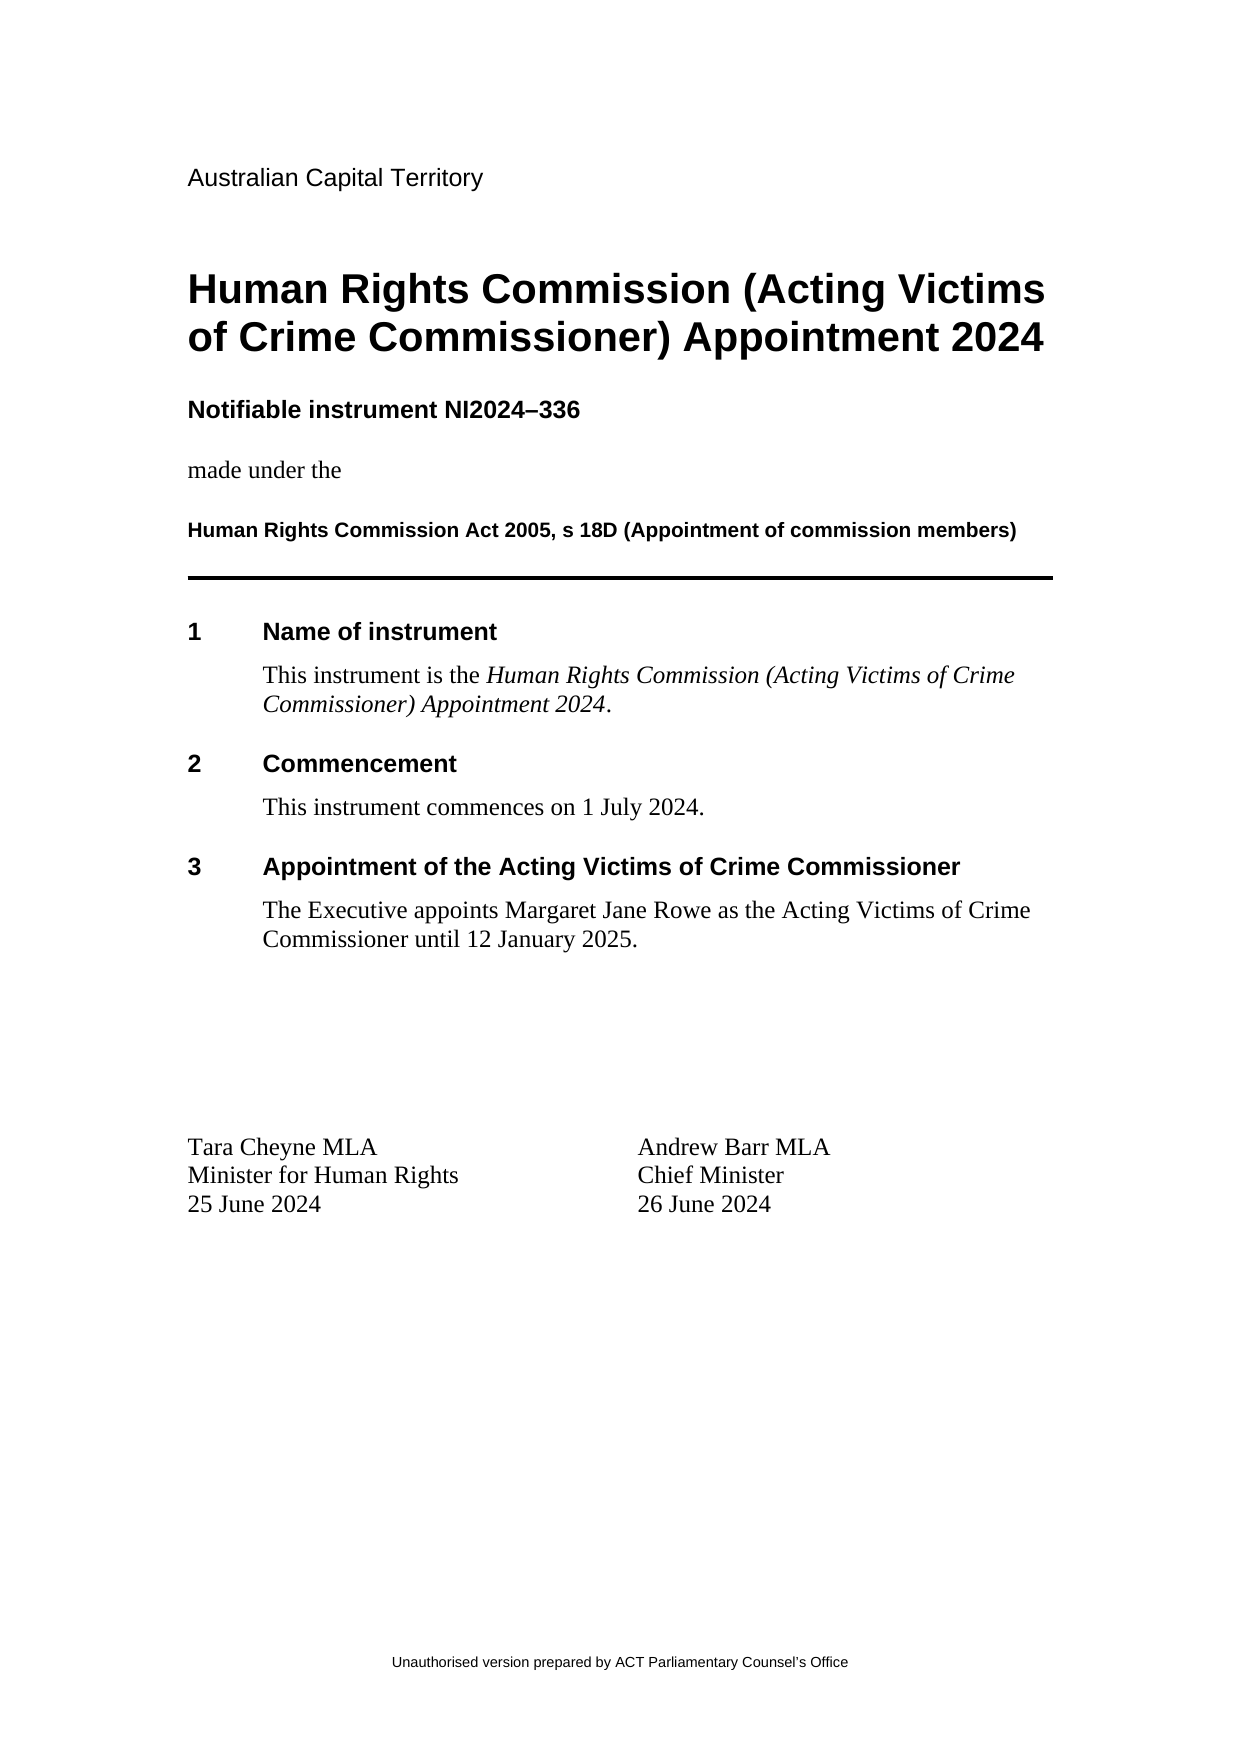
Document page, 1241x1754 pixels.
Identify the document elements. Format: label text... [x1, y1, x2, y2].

text made under the [187, 455, 1053, 484]
text Human Rights Commission Act 2005, s 18D (Appointment of commission members) [187, 517, 1053, 541]
text This instrument is the Human Rights Commission (Acting Victims of Crime Commissioner) Appointment 2024. [262, 660, 1053, 717]
text The Executive appoints Margaret Jane Rowe as the Acting Victims of Crime Commissioner until 12 January 2025. [262, 895, 1053, 953]
text 2 Commencement [187, 749, 1053, 777]
text Tara Cheyne MLA Andrew Barr MLA [187, 1132, 1053, 1160]
text Notifiable instrument NI2024–336 [187, 395, 1053, 424]
text 1 Name of instrument [187, 617, 1053, 645]
text 25 June 2024 26 June 2024 [187, 1189, 1053, 1218]
text 3 Appointment of the Acting Victims of Crime Commissioner [187, 852, 1053, 881]
text Australian Capital Territory [187, 162, 1053, 191]
text This instrument commences on 1 July 2024. [262, 792, 1053, 821]
text Minister for Human Rights Chief Minister [187, 1160, 1053, 1189]
text Human Rights Commission (Acting Victims of Crime Commissioner) Appointment 2024 [187, 264, 1053, 360]
